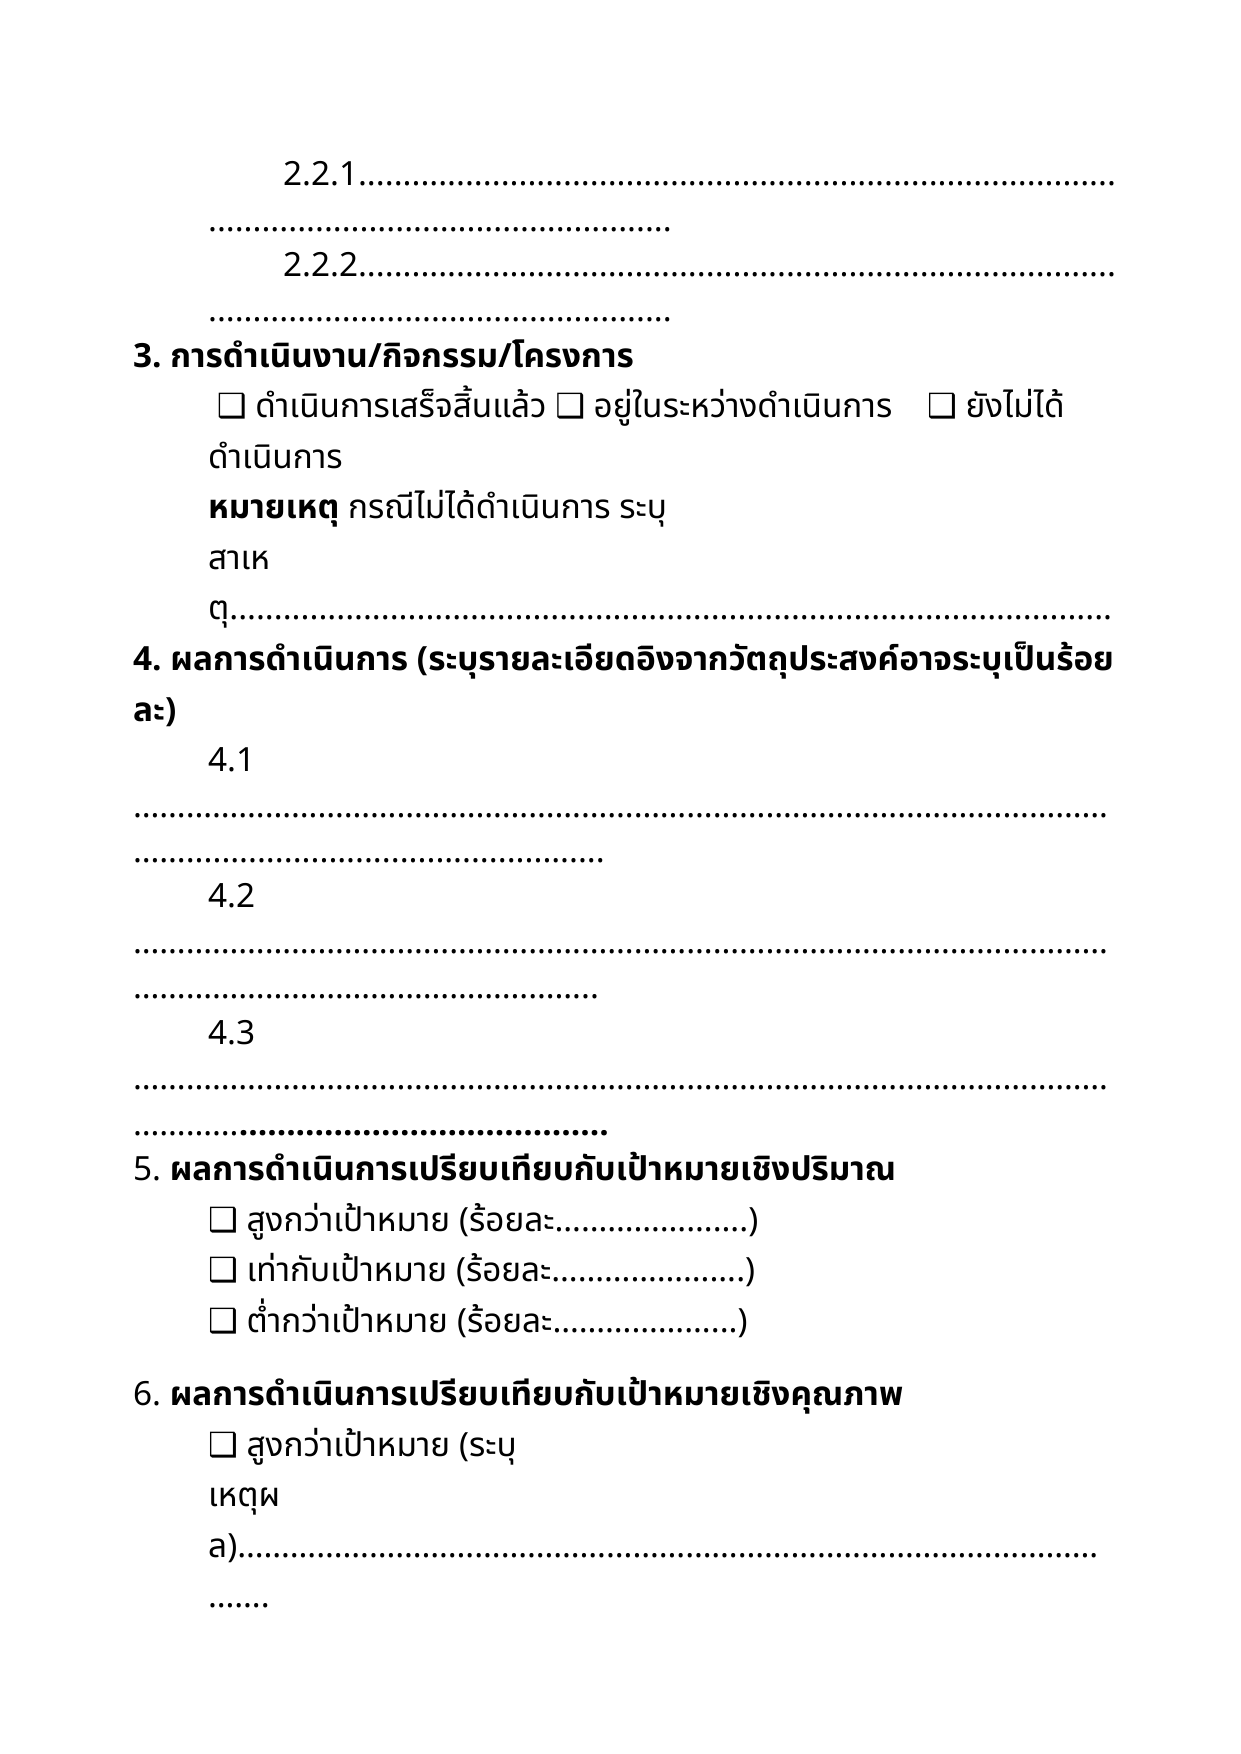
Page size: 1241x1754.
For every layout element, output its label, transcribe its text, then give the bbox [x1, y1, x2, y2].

text ❑ ต่ำกว่าเป้าหมาย (ร้อยละ………………...) [133, 1297, 1122, 1347]
text 4.2 ……………………………………………………………………………………………………………………………………………….. [133, 872, 1122, 1008]
text 5. ผลการดำเนินการเปรียบเทียบกับเป้าหมายเชิงปริมาณ [133, 1145, 1122, 1195]
text ❑ เท่ากับเป้าหมาย (ร้อยละ………………….) [208, 1246, 1122, 1297]
text ❑ สูงกว่าเป้าหมาย (ระบุเหตุผล)……………………………………………………………..……………………………. [208, 1421, 1122, 1618]
text ❑ ดำเนินการเสร็จสิ้นแล้ว ❑ อยู่ในระหว่างดำเนินการ ❑ ยังไม่ได้ดำเนินการ [208, 382, 1122, 483]
text ❑ สูงกว่าเป้าหมาย (ร้อยละ………………….) [208, 1195, 1122, 1246]
text 4.3 ……………………………………………………………………………………………………………………………………………… [133, 1008, 1122, 1145]
text 6. ผลการดำเนินการเปรียบเทียบกับเป้าหมายเชิงคุณภาพ [133, 1370, 1122, 1421]
text 4. ผลการดำเนินการ (ระบุรายละเอียดอิงจากวัตถุประสงค์อาจระบุเป็นร้อยละ) [133, 635, 1122, 736]
text หมายเหตุ กรณีไม่ได้ดำเนินการ ระบุสาเหตุ................................................................................................... [208, 483, 1122, 635]
text 3. การดำเนินงาน/กิจกรรม/โครงการ [133, 332, 1122, 382]
text 2.2.2......................................................................................................................................... [208, 241, 1122, 332]
text 4.1 ………………………………………………………………………………………………………............................................... [133, 736, 1122, 872]
text 2.2.1......................................................................................................................................... [208, 150, 1122, 241]
